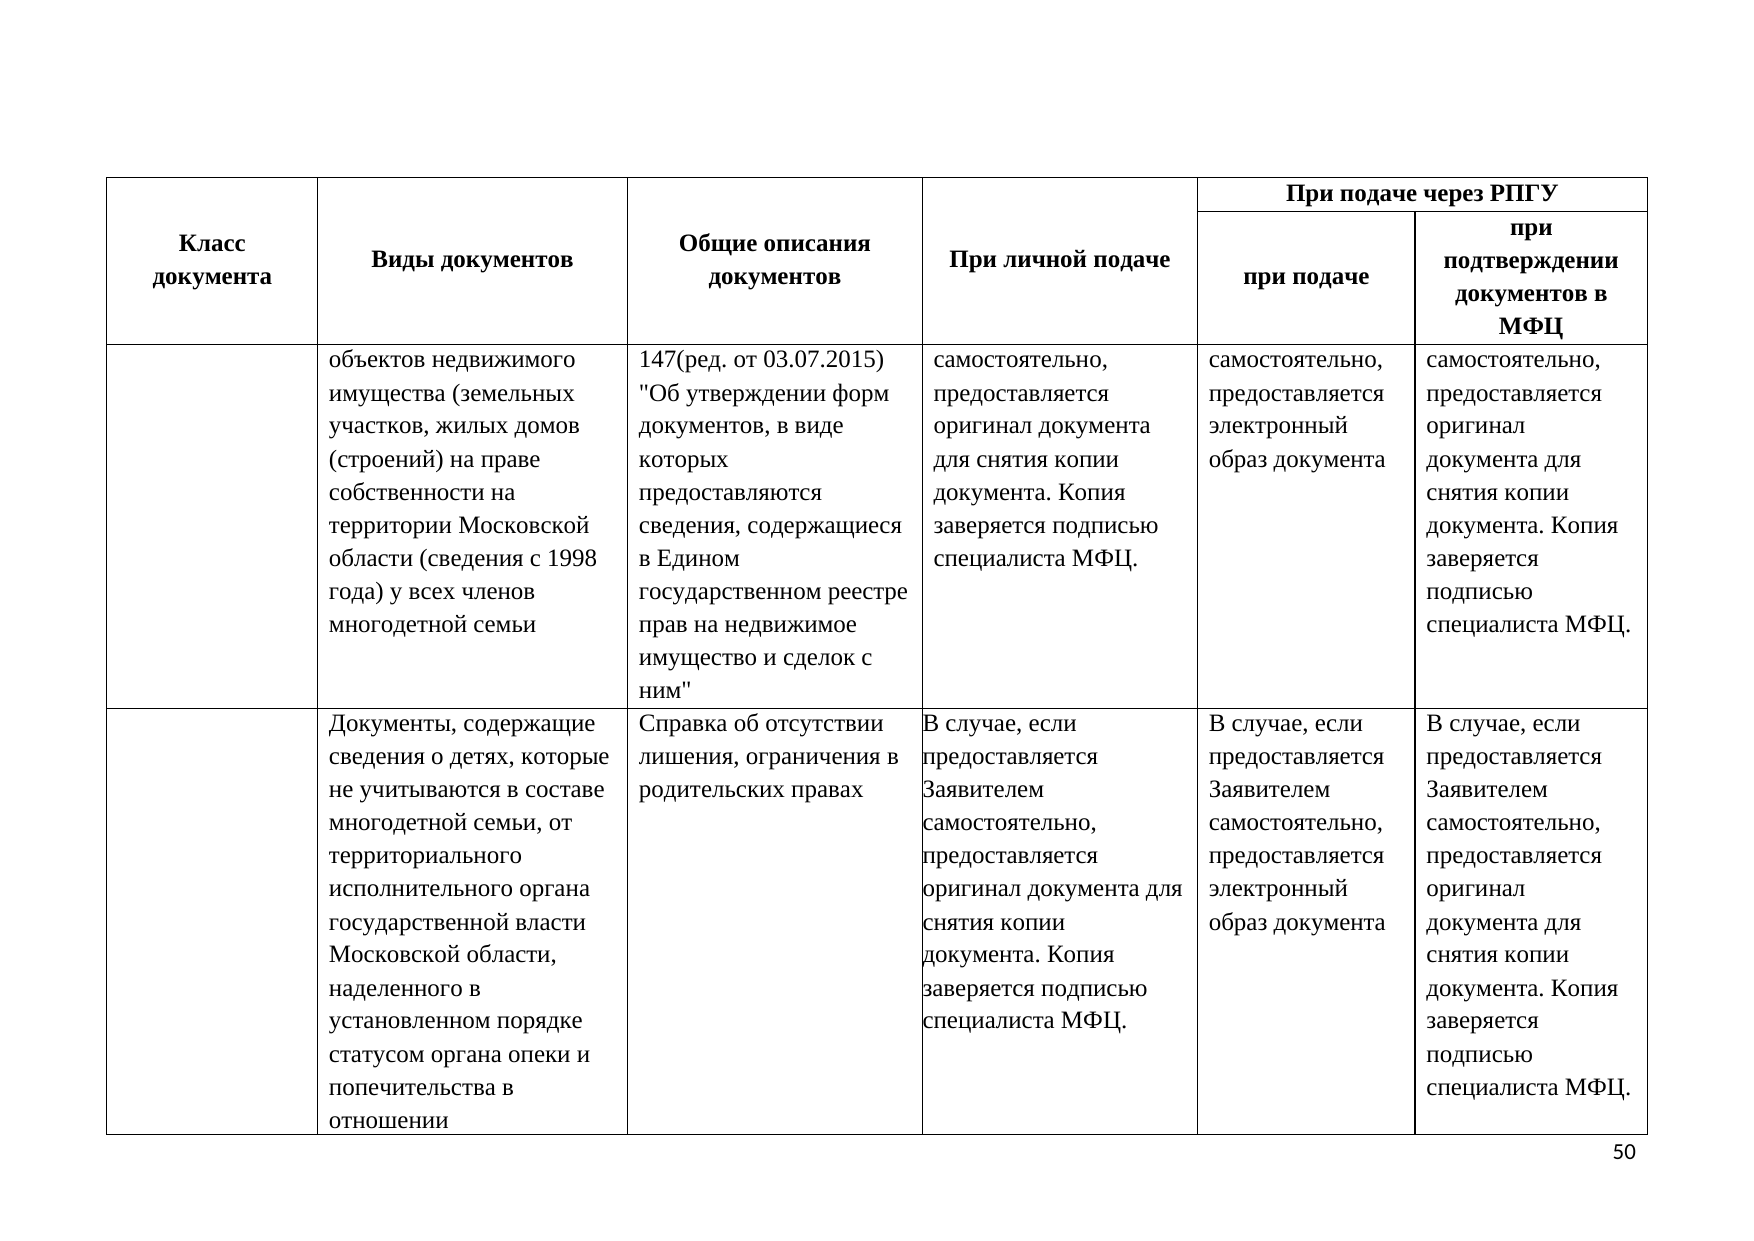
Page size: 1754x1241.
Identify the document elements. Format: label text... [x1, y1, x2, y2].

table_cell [1198, 709, 1414, 1133]
table_cell при подаче [1198, 212, 1414, 343]
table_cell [1198, 345, 1414, 707]
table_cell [1416, 345, 1647, 707]
table_header При личной подаче [923, 178, 1197, 343]
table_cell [318, 709, 627, 1133]
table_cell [923, 709, 1197, 1133]
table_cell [318, 345, 627, 707]
table_cell при подтверждении документов в МФЦ [1416, 212, 1647, 343]
table_cell [107, 345, 317, 707]
table_header Виды документов [318, 178, 627, 343]
table_cell [107, 709, 317, 1133]
table_header При подаче через РПГУ [1198, 178, 1647, 211]
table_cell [628, 345, 922, 707]
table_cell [1416, 709, 1647, 1133]
table_header Класс документа [107, 178, 317, 343]
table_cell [923, 345, 1197, 707]
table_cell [628, 709, 922, 1133]
table_header Общие описания документов [628, 178, 922, 343]
